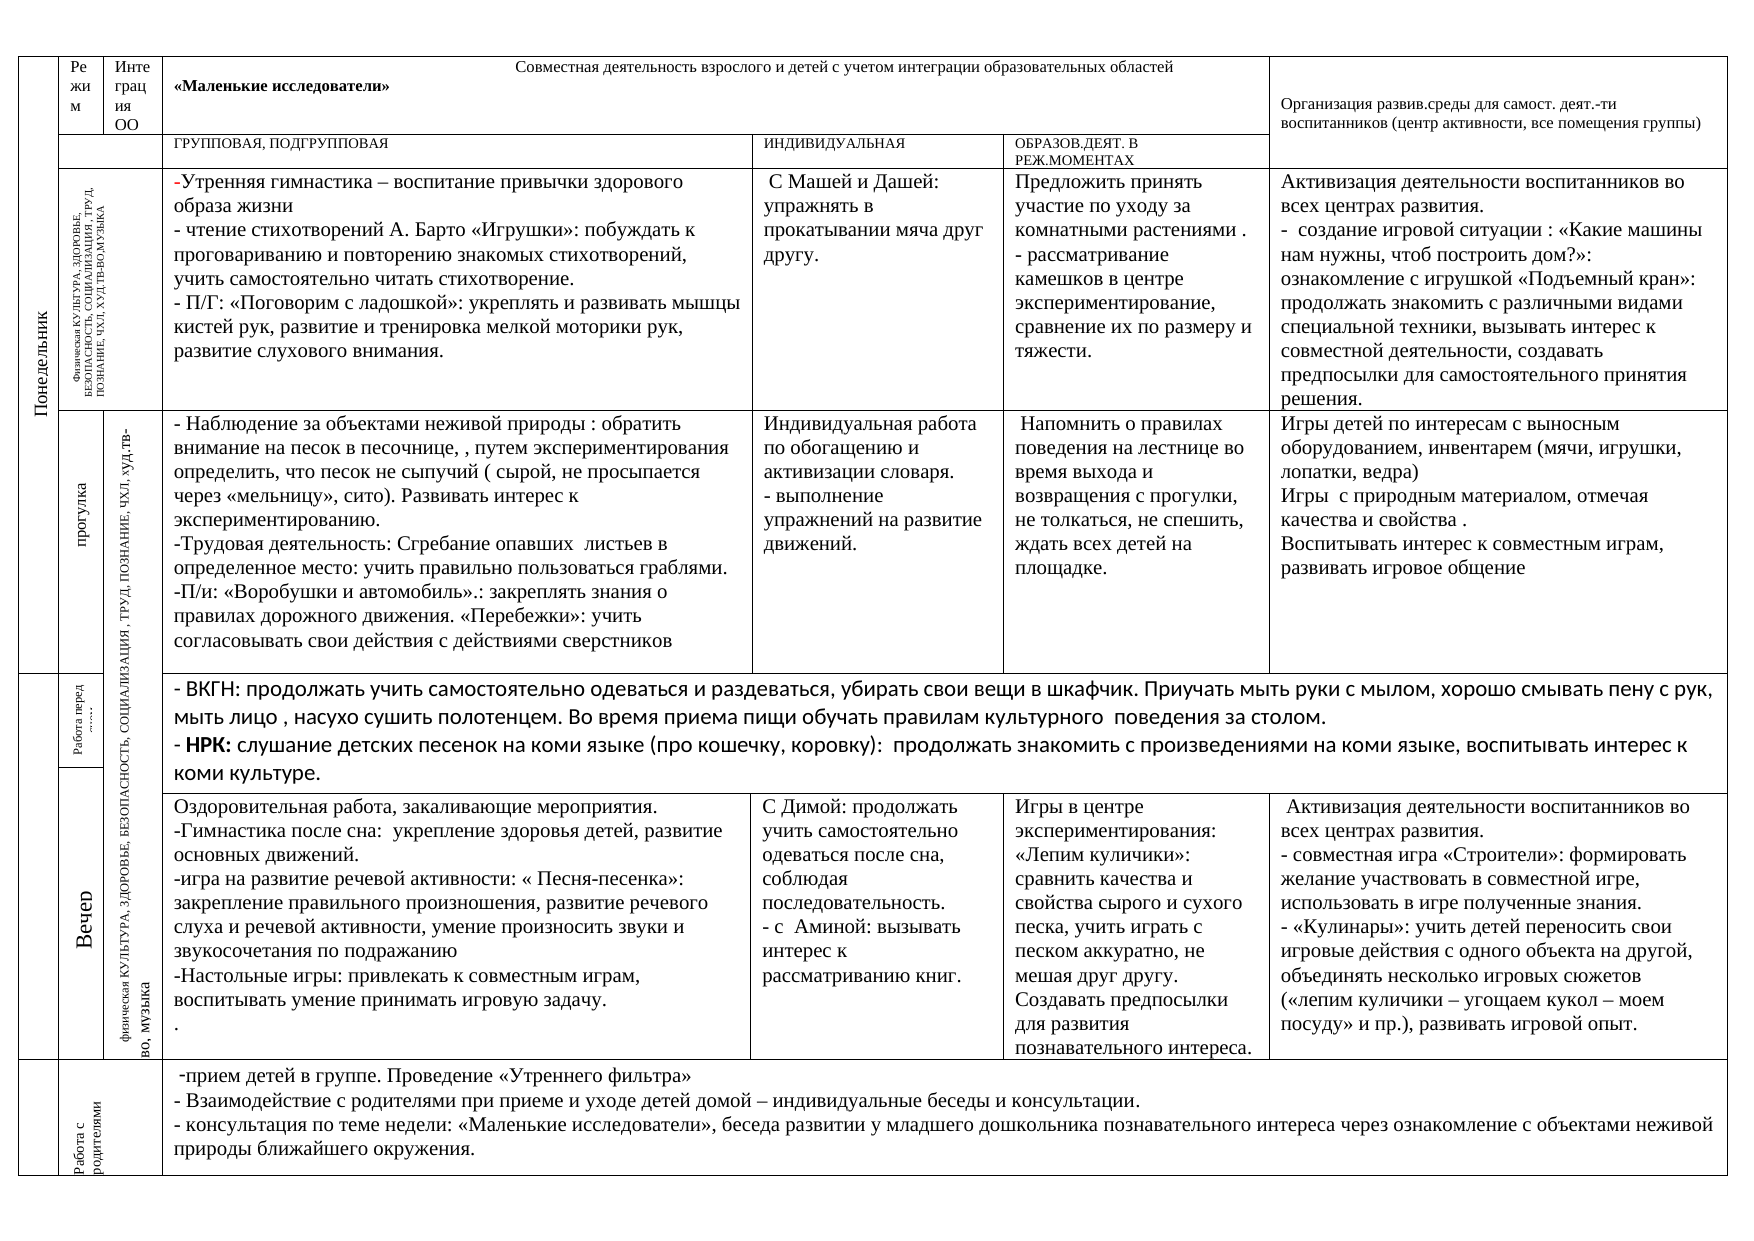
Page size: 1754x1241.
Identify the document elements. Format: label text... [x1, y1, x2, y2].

table_cell [19, 1060, 58, 1175]
table_header Интеграция ОО [104, 57, 162, 134]
table_header Понедельник [19, 57, 58, 673]
table_cell Вечер [59, 768, 103, 1059]
table_cell физическая КУЛЬТУРА, ЗДОРОВЬЕ, БЕЗОПАСНОСТЬ, СОЦИАЛИЗАЦИЯ , ТРУД, ПОЗНАНИЕ, ЧХЛ, худ.тв-во, музыка [104, 411, 162, 1059]
table_cell ГРУППОВАЯ, ПОДГРУППОВАЯ [163, 135, 752, 168]
table_cell -прием детей в группе. Проведение «Утреннего фильтра» - Взаимодействие с родителями при приеме и уходе детей домой – индивидуальные беседы и консультации. - консультация по теме недели: «Маленькие исследователи», беседа развитии у младшего дошкольника познавательного интереса через ознакомление с объектами неживой природы ближайшего окружения. [163, 1060, 1727, 1175]
table_header Режим [59, 57, 103, 134]
table_cell [19, 674, 58, 1059]
table_cell [59, 135, 162, 168]
table_cell Игры детей по интересам с выносным оборудованием, инвентарем (мячи, игрушки, лопатки, ведра) Игры с природным материалом, отмечая качества и свойства . Воспитывать интерес к совместным играм, развивать игровое общение [1270, 411, 1727, 673]
table_cell прогулка [59, 411, 103, 673]
table_cell Работа перед сном [59, 674, 103, 767]
table_header Совместная деятельность взрослого и детей с учетом интеграции образовательных областей «Маленькие исследователи» [163, 57, 1269, 134]
table_cell Оздоровительная работа, закаливающие мероприятия. -Гимнастика после сна: укрепление здоровья детей, развитие основных движений. -игра на развитие речевой активности: « Песня-песенка»: закрепление правильного произношения, развитие речевого слуха и речевой активности, умение произносить звуки и звукосочетания по подражанию -Настольные игры: привлекать к совместным играм, воспитывать умение принимать игровую задачу. . [163, 794, 750, 1059]
table_cell Индивидуальная работа по обогащению и активизации словаря. - выполнение упражнений на развитие движений. [753, 411, 1003, 673]
table_header Организация развив.среды для самост. деят.-ти воспитанников (центр активности, все помещения группы) [1270, 57, 1727, 168]
table_cell Напомнить о правилах поведения на лестнице во время выхода и возвращения с прогулки, не толкаться, не спешить, ждать всех детей на площадке. [1004, 411, 1269, 673]
table_cell Физическая КУЛЬТУРА, ЗДОРОВЬЕ, БЕЗОПАСНОСТЬ, СОЦИАЛИЗАЦИЯ , ТРУД, ПОЗНАНИЕ, ЧХЛ, ХУД.ТВ-ВО,МУЗЫКА [59, 169, 162, 410]
table_cell - ВКГН: продолжать учить самостоятельно одеваться и раздеваться, убирать свои вещи в шкафчик. Приучать мыть руки с мылом, хорошо смывать пену с рук, мыть лицо , насухо сушить полотенцем. Во время приема пищи обучать правилам культурного поведения за столом. - НРК: слушание детских песенок на коми языке (про кошечку, коровку): продолжать знакомить с произведениями на коми языке, воспитывать интерес к коми культуре. [163, 674, 1727, 793]
table_cell -Утренняя гимнастика – воспитание привычки здорового образа жизни - чтение стихотворений А. Барто «Игрушки»: побуждать к проговариванию и повторению знакомых стихотворений, учить самостоятельно читать стихотворение. - П/Г: «Поговорим с ладошкой»: укреплять и развивать мышцы кистей рук, развитие и тренировка мелкой моторики рук, развитие слухового внимания. [163, 169, 752, 410]
table_cell Активизация деятельности воспитанников во всех центрах развития. - создание игровой ситуации : «Какие машины нам нужны, чтоб построить дом?»: ознакомление с игрушкой «Подъемный кран»: продолжать знакомить с различными видами специальной техники, вызывать интерес к совместной деятельности, создавать предпосылки для самостоятельного принятия решения. [1270, 169, 1727, 410]
table_cell ИНДИВИДУАЛЬНАЯ [753, 135, 1003, 168]
table_cell ОБРАЗОВ.ДЕЯТ. В РЕЖ.МОМЕНТАХ [1004, 135, 1269, 168]
table_cell Предложить принять участие по уходу за комнатными растениями . - рассматривание камешков в центре экспериментирование, сравнение их по размеру и тяжести. [1004, 169, 1269, 410]
table_cell - Наблюдение за объектами неживой природы : обратить внимание на песок в песочнице, , путем экспериментирования определить, что песок не сыпучий ( сырой, не просыпается через «мельницу», сито). Развивать интерес к экспериментированию. -Трудовая деятельность: Сгребание опавших листьев в определенное место: учить правильно пользоваться граблями. -П/и: «Воробушки и автомобиль».: закреплять знания о правилах дорожного движения. «Перебежки»: учить согласовывать свои действия с действиями сверстников [163, 411, 752, 673]
table_cell С Димой: продолжать учить самостоятельно одеваться после сна, соблюдая последовательность. - с Аминой: вызывать интерес к рассматриванию книг. [751, 794, 1003, 1059]
table_cell С Машей и Дашей: упражнять в прокатывании мяча друг другу. [753, 169, 1003, 410]
table_cell Игры в центре экспериментирования: «Лепим куличики»: сравнить качества и свойства сырого и сухого песка, учить играть с песком аккуратно, не мешая друг другу. Создавать предпосылки для развития познавательного интереса. [1004, 794, 1269, 1059]
table_cell Активизация деятельности воспитанников во всех центрах развития. - совместная игра «Строители»: формировать желание участвовать в совместной игре, использовать в игре полученные знания. - «Кулинары»: учить детей переносить свои игровые действия с одного объекта на другой, объединять несколько игровых сюжетов («лепим куличики – угощаем кукол – моем посуду» и пр.), развивать игровой опыт. [1270, 794, 1727, 1059]
table_cell Работа с родителями [59, 1060, 162, 1175]
